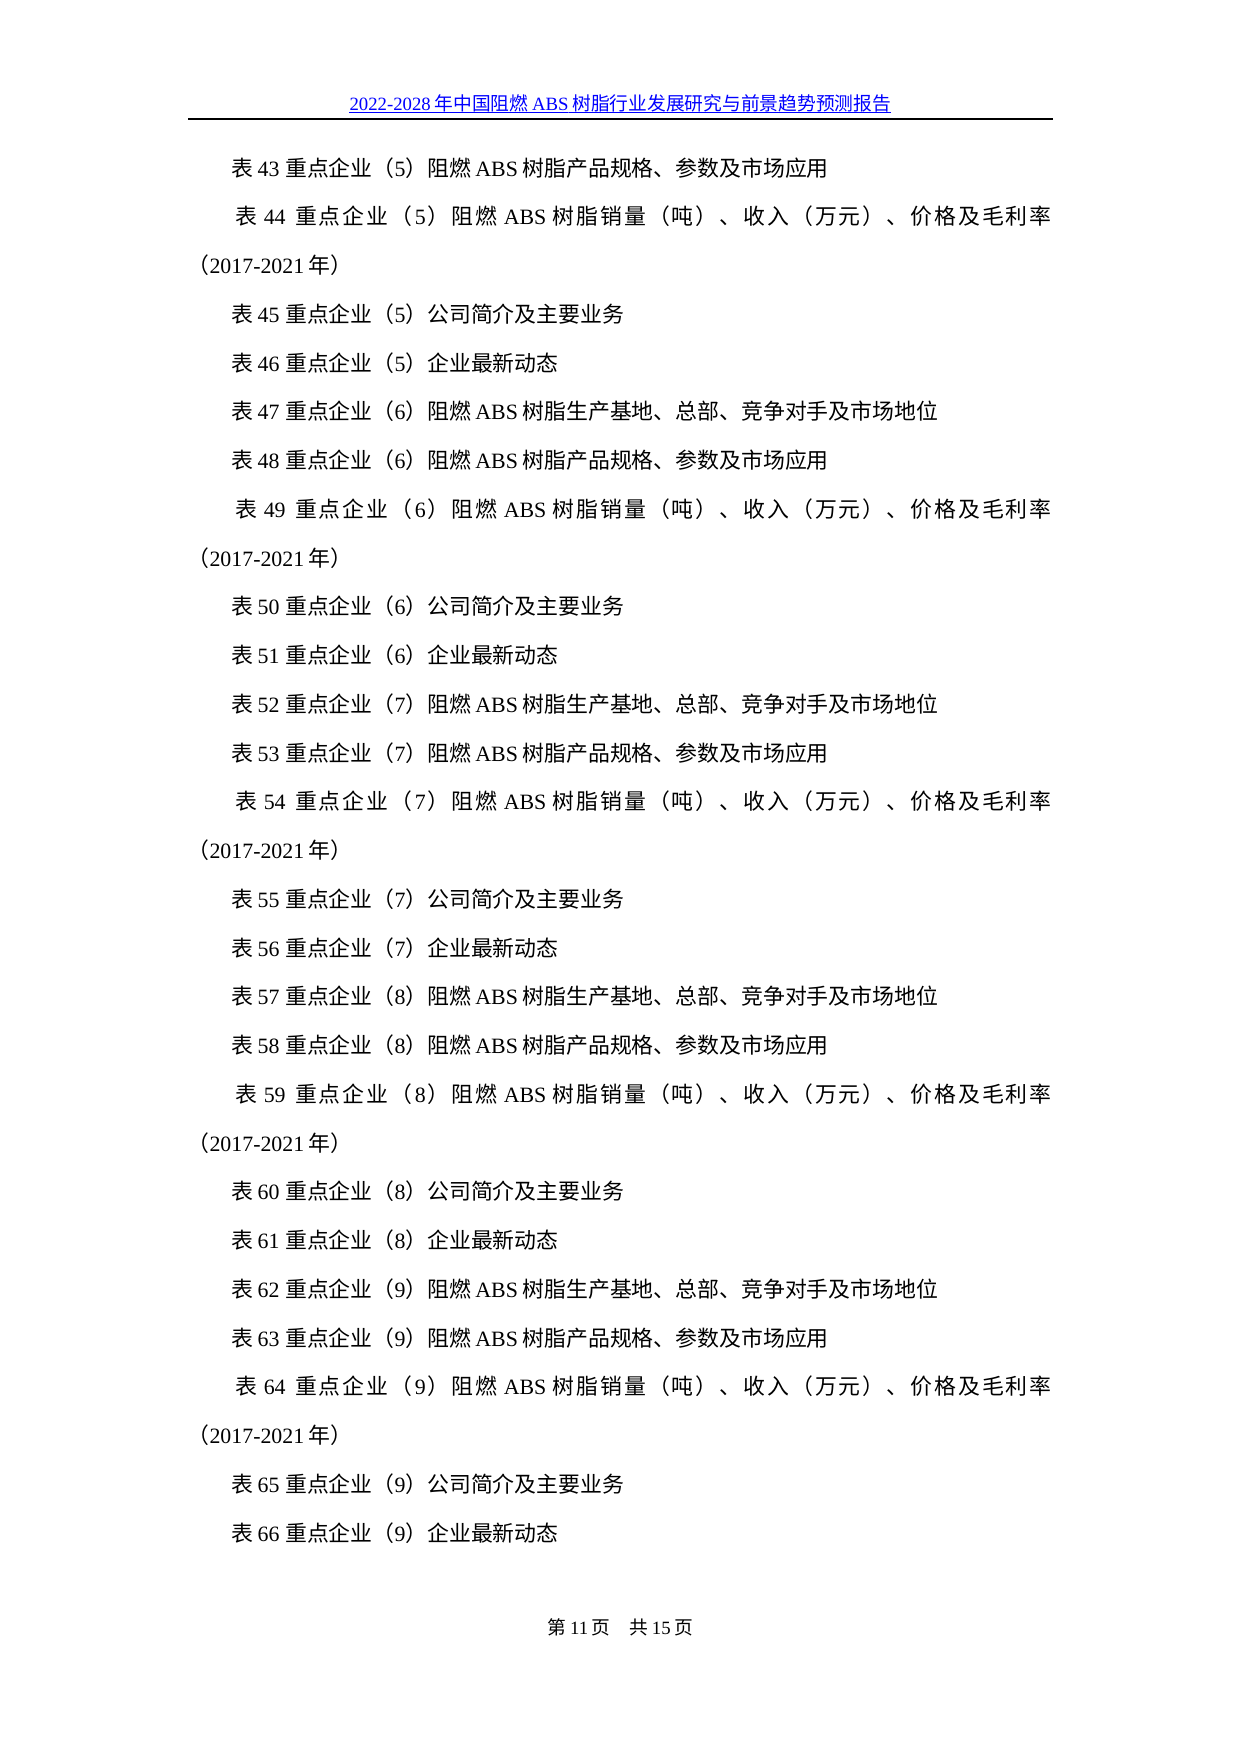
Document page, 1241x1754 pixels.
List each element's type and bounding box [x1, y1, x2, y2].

text [187, 150, 1053, 1548]
